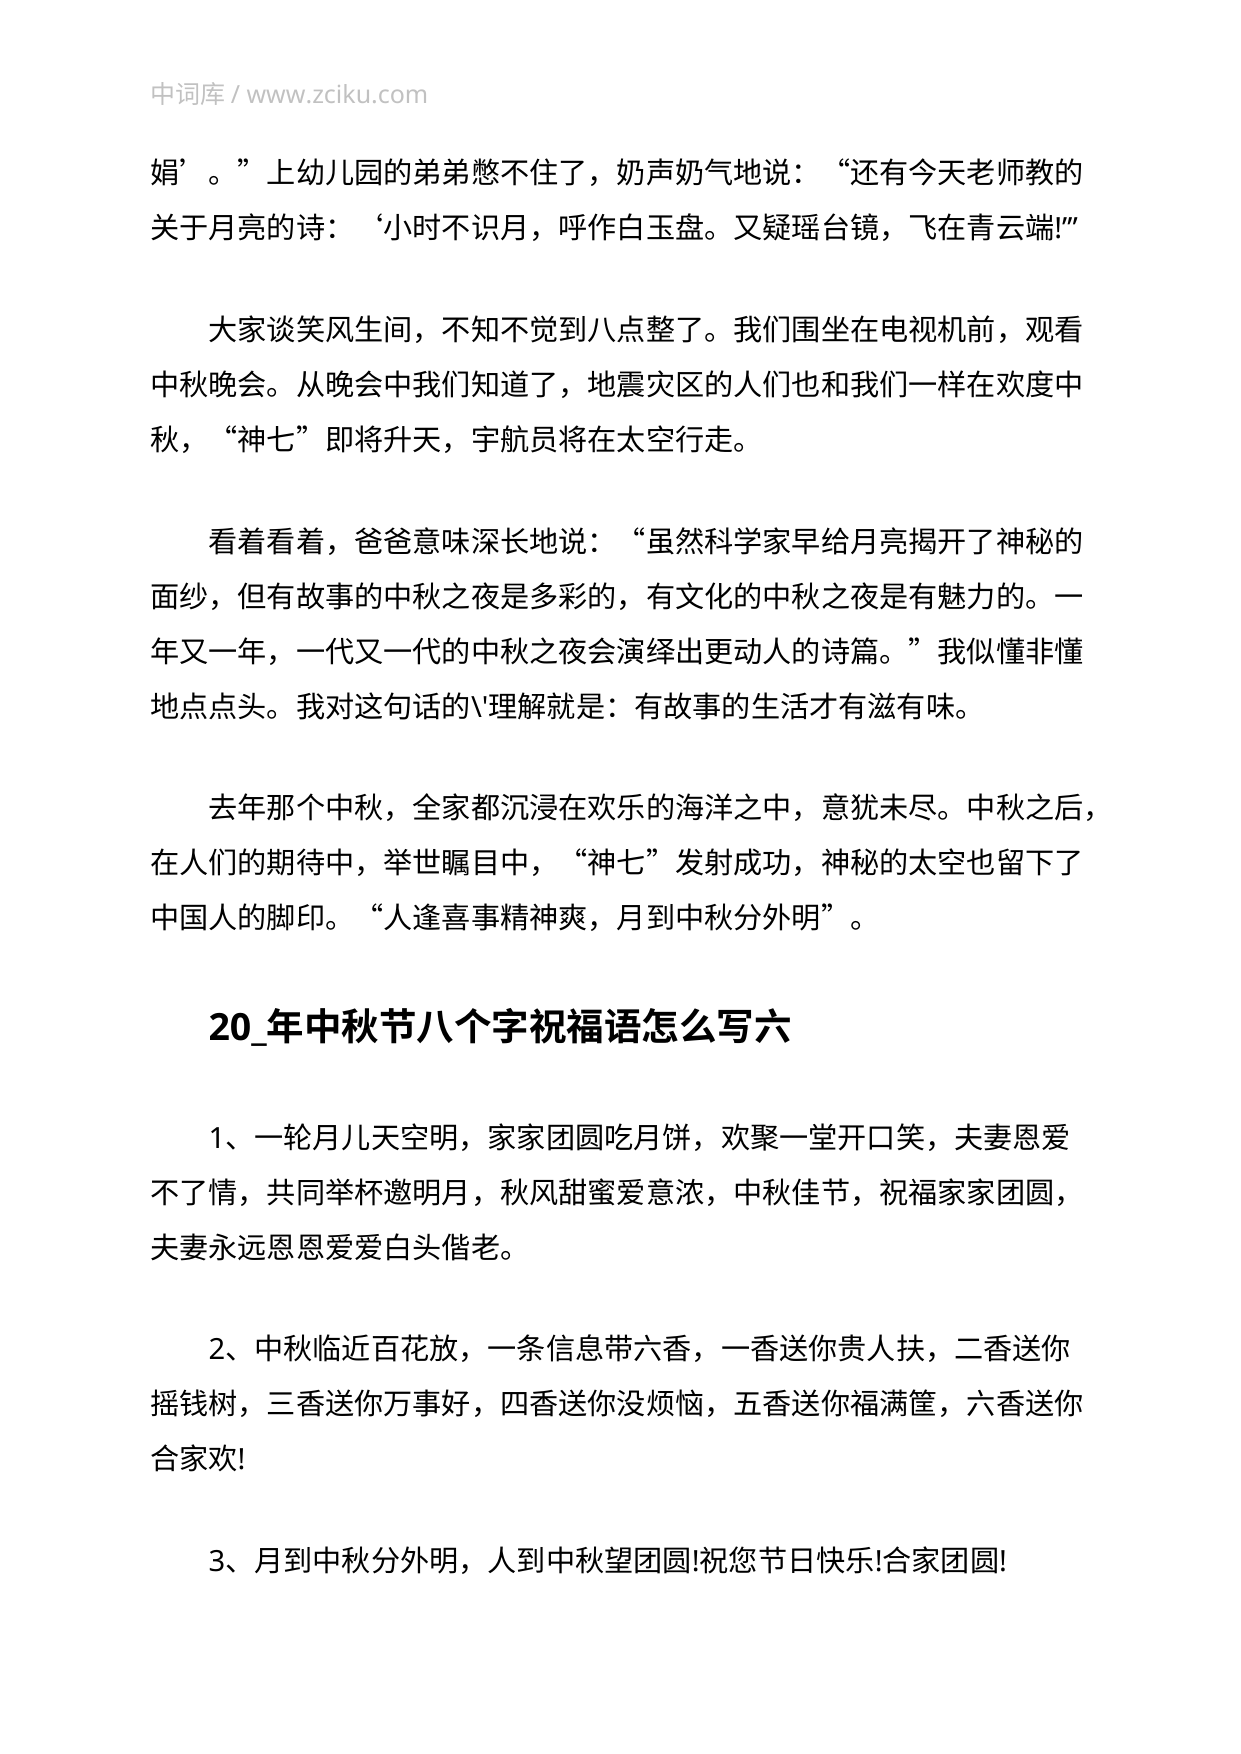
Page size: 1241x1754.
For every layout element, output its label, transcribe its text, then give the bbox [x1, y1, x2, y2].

text 2、中秋临近百花放，一条信息带六香，一香送你贵人扶，二香送你摇钱树，三香送你万事好，四香送你没烦恼，五香送你福满筐，六香送你合家欢! [150, 1326, 1090, 1478]
text 看着看着，爸爸意味深长地说：“虽然科学家早给月亮揭开了神秘的面纱，但有故事的中秋之夜是多彩的，有文化的中秋之夜是有魅力的。一年又一年，一代又一代的中秋之夜会演绎出更动人的诗篇。”我似懂非懂地点点头。我对这句话的\'理解就是：有故事的生活才有滋有味。 [150, 518, 1090, 726]
text 20_年中秋节八个字祝福语怎么写六 [150, 997, 1090, 1051]
text 3、月到中秋分外明，人到中秋望团圆!祝您节日快乐!合家团圆! [150, 1538, 1090, 1580]
text 大家谈笑风生间，不知不觉到八点整了。我们围坐在电视机前，观看中秋晚会。从晚会中我们知道了，地震灾区的人们也和我们一样在欢度中秋，“神七”即将升天，宇航员将在太空行走。 [150, 307, 1090, 459]
text 去年那个中秋，全家都沉浸在欢乐的海洋之中，意犹未尽。中秋之后，在人们的期待中，举世瞩目中，“神七”发射成功，神秘的太空也留下了中国人的脚印。“人逢喜事精神爽，月到中秋分外明”。 [150, 785, 1090, 937]
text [150, 150, 1090, 247]
text 1、一轮月儿天空明，家家团圆吃月饼，欢聚一堂开口笑，夫妻恩爱不了情，共同举杯邀明月，秋风甜蜜爱意浓，中秋佳节，祝福家家团圆，夫妻永远恩恩爱爱白头偕老。 [150, 1114, 1090, 1266]
